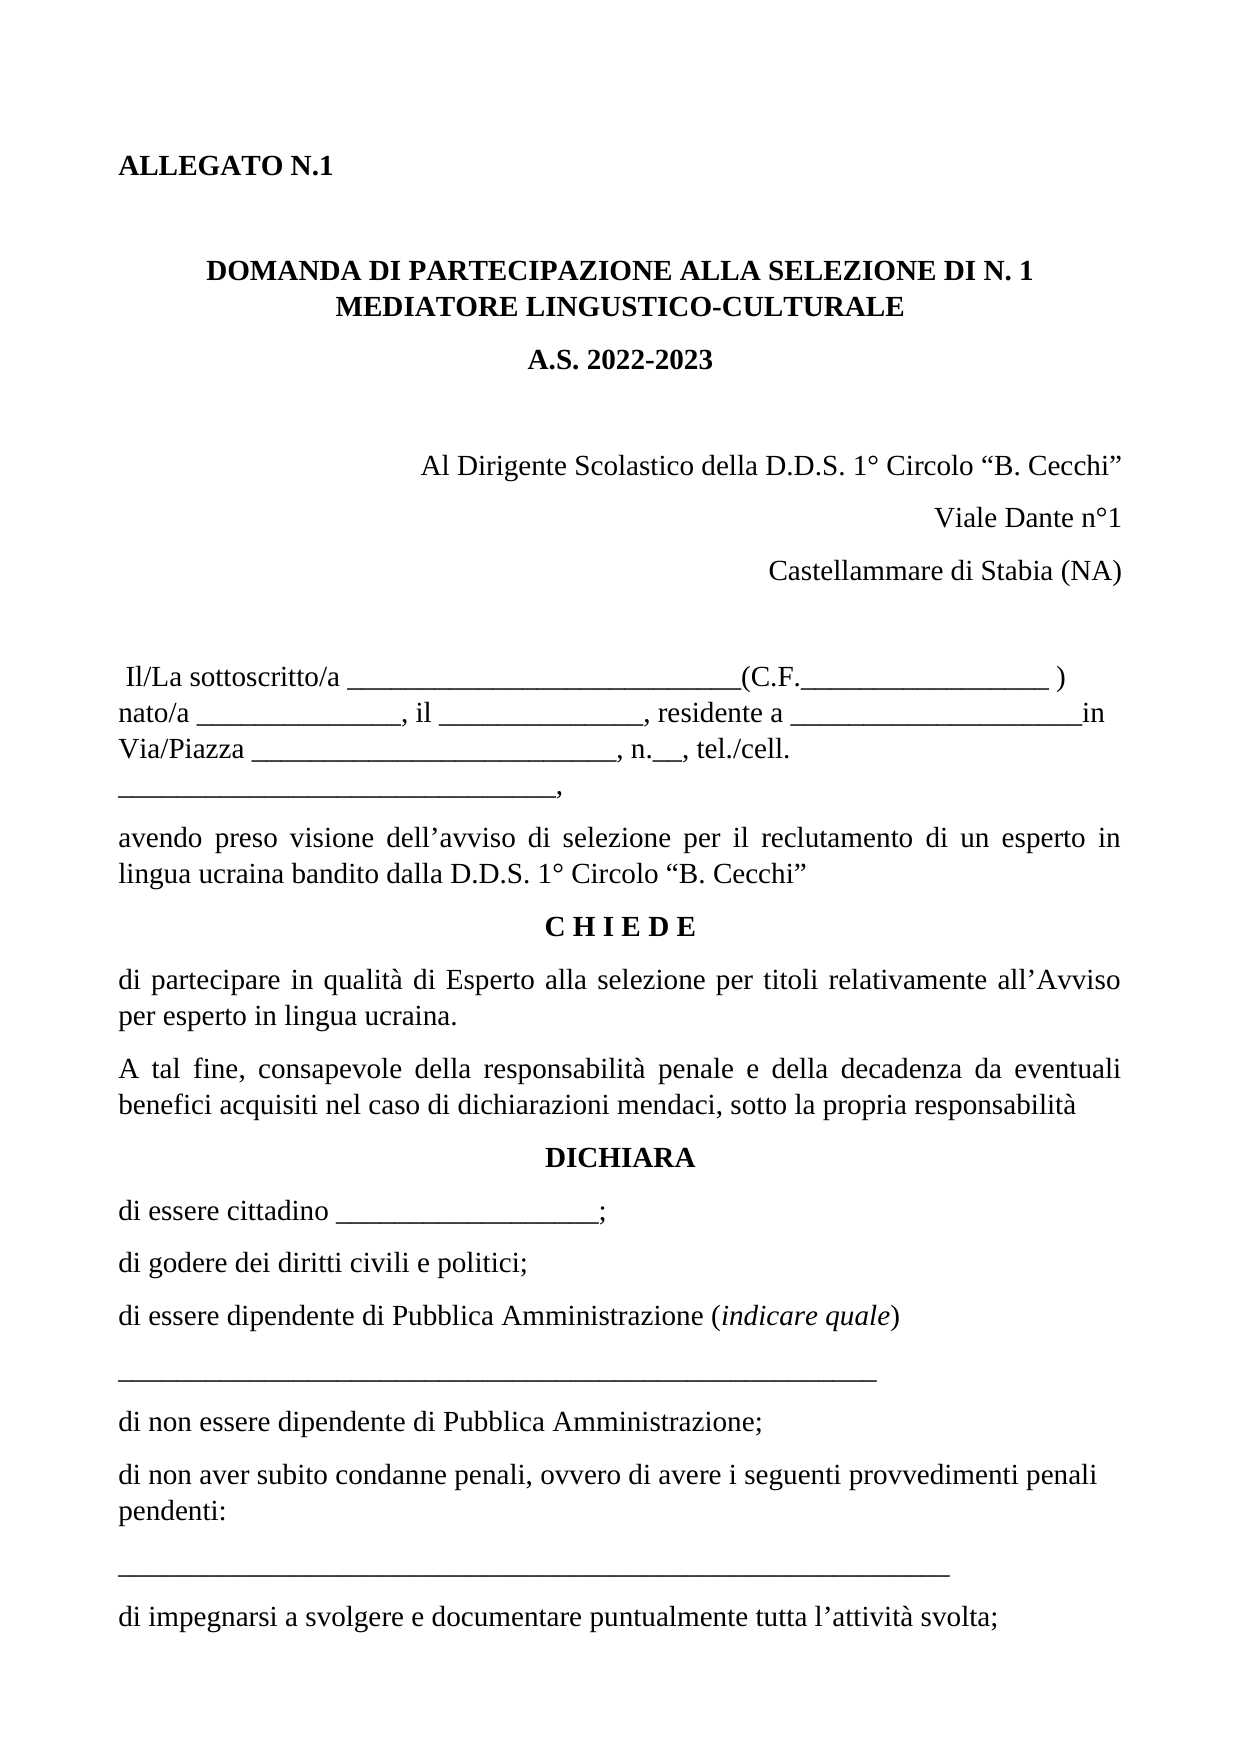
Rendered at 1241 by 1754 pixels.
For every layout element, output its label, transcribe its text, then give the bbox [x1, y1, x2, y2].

text Viale Dante n°1 [118, 501, 1122, 534]
text A.S. 2022-2023 [118, 342, 1122, 376]
text DOMANDA DI PARTECIPAZIONE ALLA SELEZIONE DI N. 1 MEDIATORE LINGUSTICO-CULTURALE [118, 253, 1122, 323]
text di impegnarsi a svolgere e documentare puntualmente tutta l’attività svolta; [118, 1599, 1122, 1632]
text Castellammare di Stabia (NA) [118, 553, 1122, 587]
text di partecipare in qualità di Esperto alla selezione per titoli relativamente all’Avviso per esperto in lingua ucraina. [118, 962, 1122, 1032]
text ALLEGATO N.1 [118, 148, 1122, 181]
text avendo preso visione dell’avviso di selezione per il reclutamento di un esperto in lingua ucraina bandito dalla D.D.S. 1° Circolo “B. Cecchi” [118, 820, 1122, 890]
text di godere dei diritti civili e politici; [118, 1246, 1122, 1279]
text di essere cittadino __________________; [118, 1193, 1122, 1226]
text di essere dipendente di Pubblica Amministrazione (indicare quale) [118, 1298, 1122, 1332]
text Il/La sottoscritto/a ___________________________(C.F._________________ ) nato/a ______________, il ______________, residente a ____________________in Via/Piazza _________________________, n.__, tel./cell. ______________________________, [118, 659, 1122, 801]
text di non aver subito condanne penali, ovvero di avere i seguenti provvedimenti penali pendenti: [118, 1457, 1122, 1527]
text Al Dirigente Scolastico della D.D.S. 1° Circolo “B. Cecchi” [118, 448, 1122, 481]
text di non essere dipendente di Pubblica Amministrazione; [118, 1404, 1122, 1438]
text DICHIARA [118, 1140, 1122, 1173]
text _________________________________________________________ [118, 1546, 1122, 1579]
text ____________________________________________________ [118, 1351, 1122, 1385]
text C H I E D E [118, 909, 1122, 943]
text A tal fine, consapevole della responsabilità penale e della decadenza da eventuali benefici acquisiti nel caso di dichiarazioni mendaci, sotto la propria responsabilità [118, 1051, 1122, 1121]
